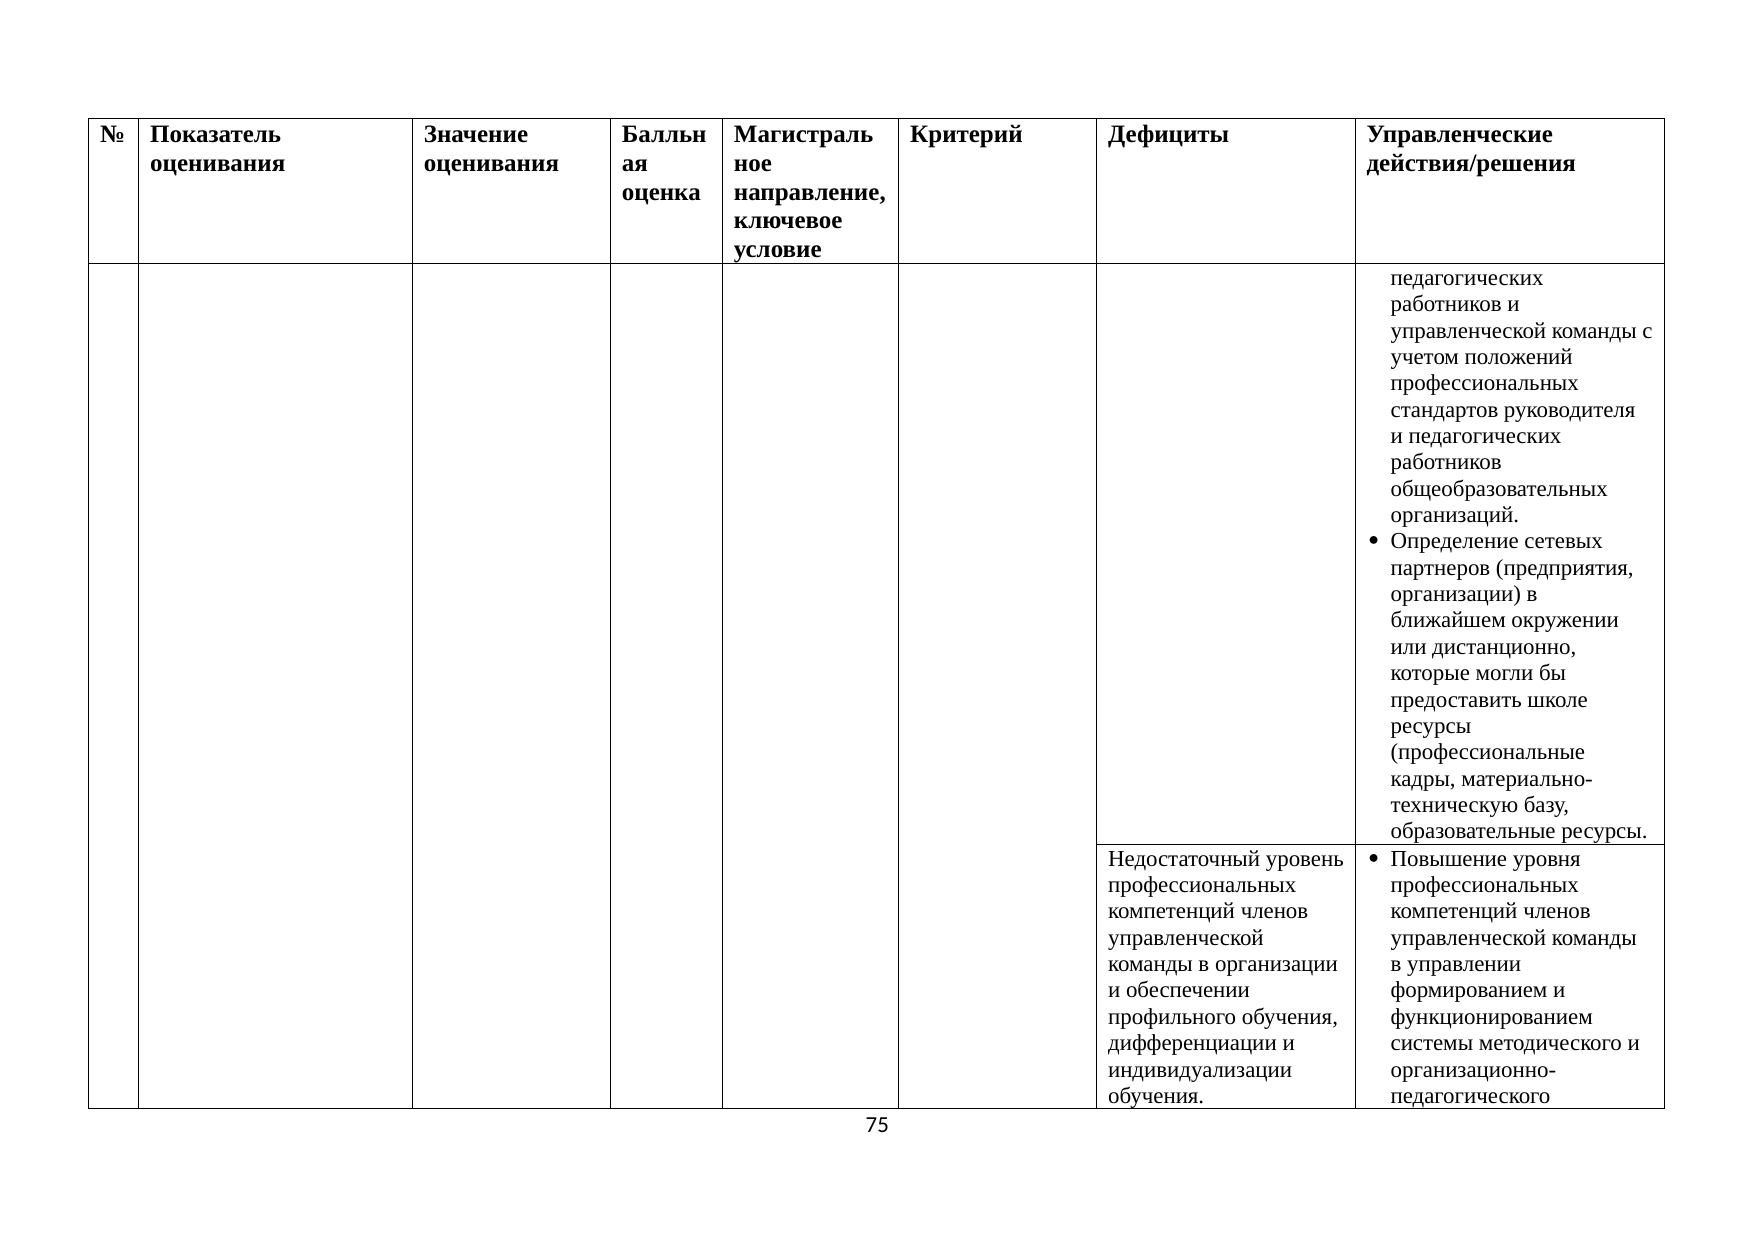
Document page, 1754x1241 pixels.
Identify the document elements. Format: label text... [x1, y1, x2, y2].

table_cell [1356, 845, 1664, 1108]
table_header Дефициты [1097, 119, 1355, 263]
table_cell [1356, 264, 1664, 844]
table_header Значение оценивания [413, 119, 610, 263]
table_header Критерий [899, 119, 1096, 263]
table_header Показатель оценивания [139, 119, 412, 263]
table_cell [1097, 845, 1355, 1108]
table_header № [89, 119, 138, 263]
table_header Балльная оценка [611, 119, 722, 263]
table_header Управленческие действия/решения [1356, 119, 1664, 263]
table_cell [1097, 264, 1355, 844]
table_header Магистральное направление, ключевое условие [723, 119, 898, 263]
